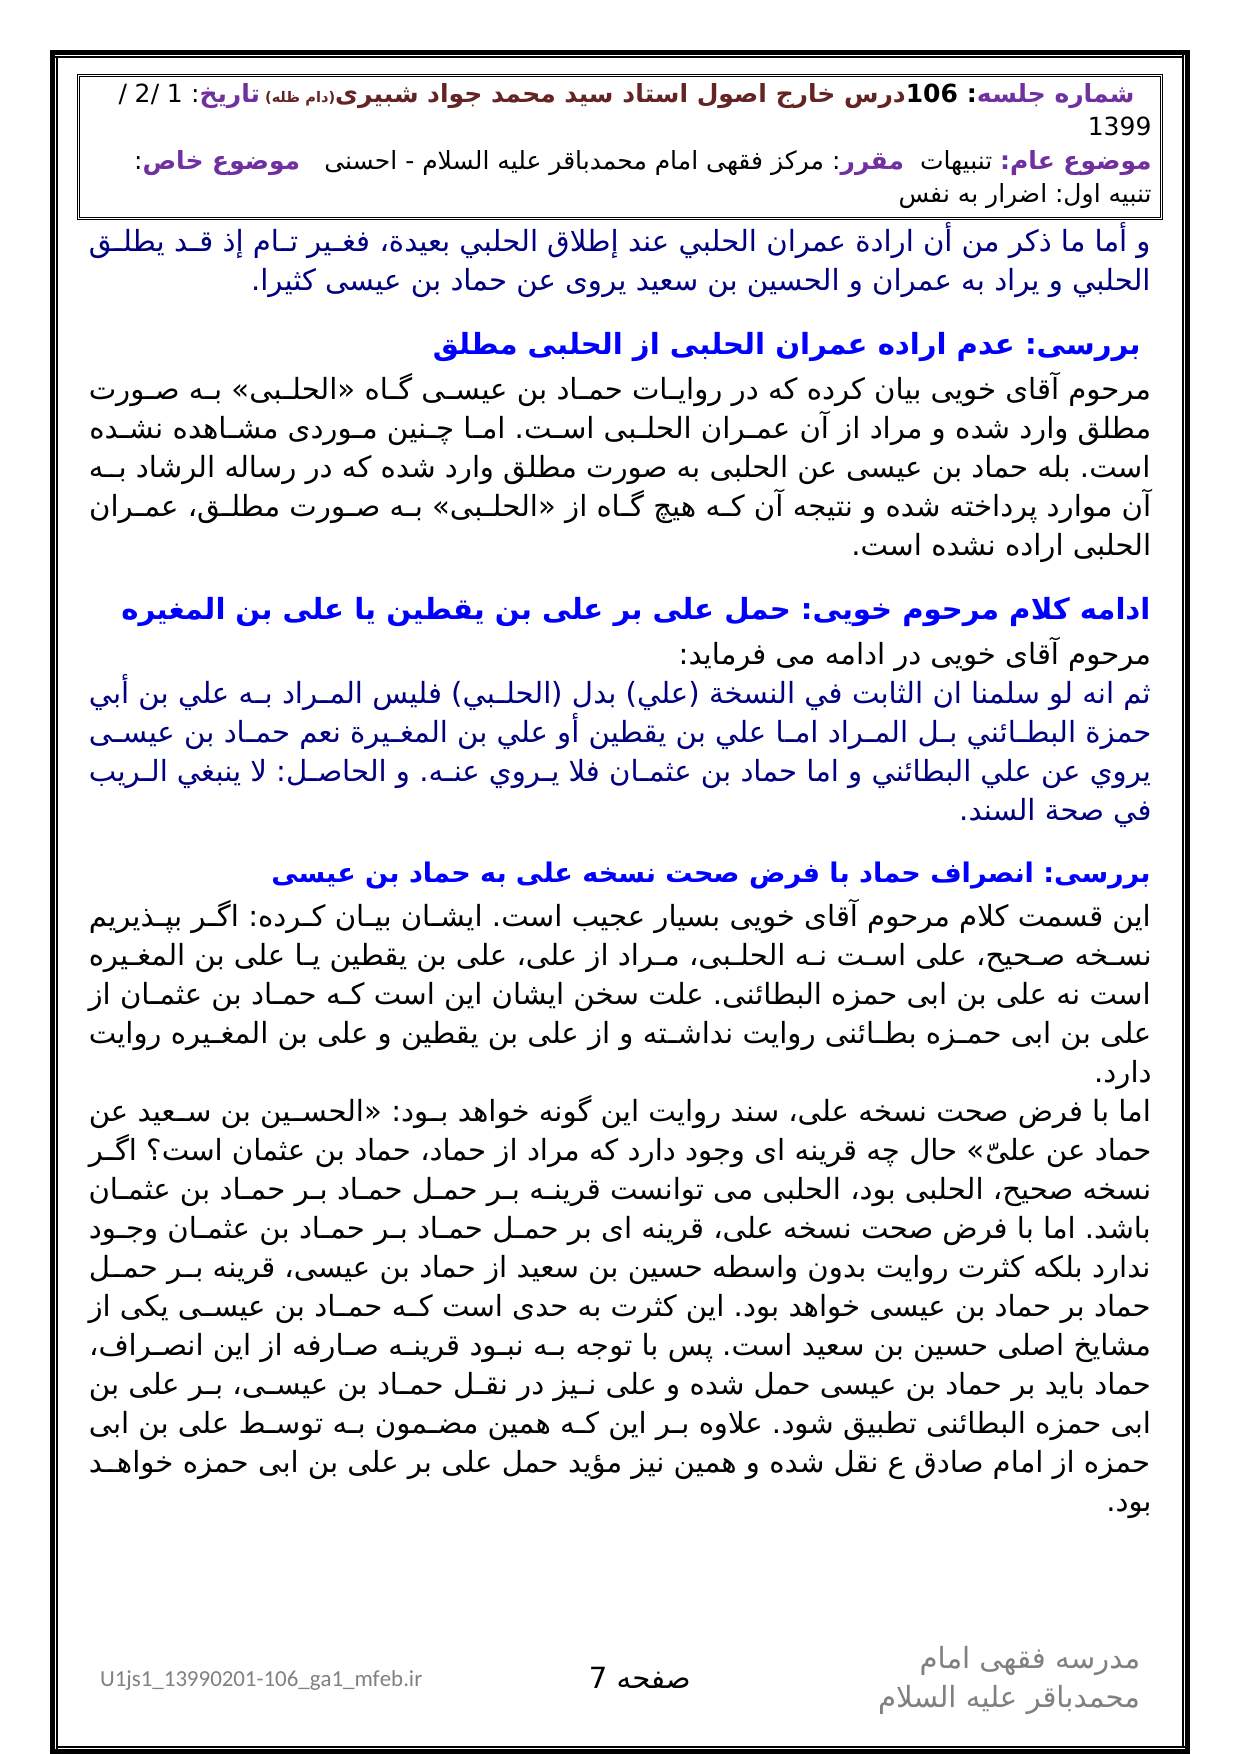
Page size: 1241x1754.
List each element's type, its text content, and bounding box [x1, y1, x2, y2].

text و أما ما ذكر من أن ارادة عمران الحلبي عند إطلاق الحلبي بعيدة، فغير تام إذ قد يطلق الحلبي و يراد به عمران و الحسين بن سعيد يروى عن حماد بن عيسى كثيرا. [89, 224, 1152, 297]
subtitle بررسی: عدم اراده عمران الحلبی از الحلبی مطلق [89, 327, 1152, 361]
text این قسمت کلام مرحوم آقای خویی بسیار عجیب است. ایشان بیان کرده: اگر بپذیریم نسخه صحیح، علی است نه الحلبی، مراد از علی، علی بن یقطین یا علی بن المغیره است نه علی بن ابی حمزه البطائنی. علت سخن ایشان این است که حماد بن عثمان از علی بن ابی حمزه بطائنی روایت نداشته و از علی بن یقطین و علی بن المغیره روایت دارد. [89, 899, 1152, 1089]
text اما با فرض صحت نسخه علی، سند روایت این گونه خواهد بود: «الحسین بن سعید عن حماد عن علیّ» حال چه قرینه ای وجود دارد که مراد از حماد، حماد بن عثمان است؟ اگر نسخه صحیح، الحلبی بود، الحلبی می توانست قرینه بر حمل حماد بر حماد بن عثمان باشد. اما با فرض صحت نسخه علی، قرینه ای بر حمل حماد بر حماد بن عثمان وجود ندارد بلکه کثرت روایت بدون واسطه حسین بن سعید از حماد بن عیسی، قرینه بر حمل حماد بر حماد بن عیسی خواهد بود. این کثرت به حدی است که حماد بن عیسی یکی از مشایخ اصلی حسین بن سعید است. پس با توجه به نبود قرینه صارفه از این انصراف، حماد باید بر حماد بن عیسی حمل شده و علی نیز در نقل حماد بن عیسی، بر علی بن ابی حمزه البطائنی تطبیق شود. علاوه بر این که همین مضمون به توسط علی بن ابی حمزه از امام صادق ع نقل شده و همین نیز مؤید حمل علی بر علی بن ابی حمزه خواهد بود. [89, 1094, 1152, 1518]
text مرحوم آقای خویی در ادامه می فرماید: [89, 637, 1152, 671]
subtitle ادامه کلام مرحوم خویی: حمل علی بر علی بن یقطین یا علی بن المغیره [89, 592, 1152, 626]
text ثم انه لو سلمنا ان الثابت في النسخة (علي) بدل (الحلبي) فليس المراد به علي بن أبي حمزة البطائني بل المراد اما علي بن يقطين أو علي بن المغيرة نعم حماد بن عيسى يروي عن علي البطائني و اما حماد بن عثمان فلا يروي عنه. و الحاصل: لا ينبغي الريب في صحة السند. [89, 676, 1152, 827]
subtitle بررسی: انصراف حماد با فرض صحت نسخه علی به حماد بن عیسی [89, 857, 1152, 889]
text مرحوم آقای خویی بیان کرده که در روایات حماد بن عیسی گاه «الحلبی» به صورت مطلق وارد شده و مراد از آن عمران الحلبی است. اما چنین موردی مشاهده نشده است. بله حماد بن عیسی عن الحلبی به صورت مطلق وارد شده که در رساله الرشاد به آن موارد پرداخته شده و نتیجه آن که هیچ گاه از «الحلبی» به صورت مطلق، عمران الحلبی اراده نشده است. [89, 372, 1152, 562]
